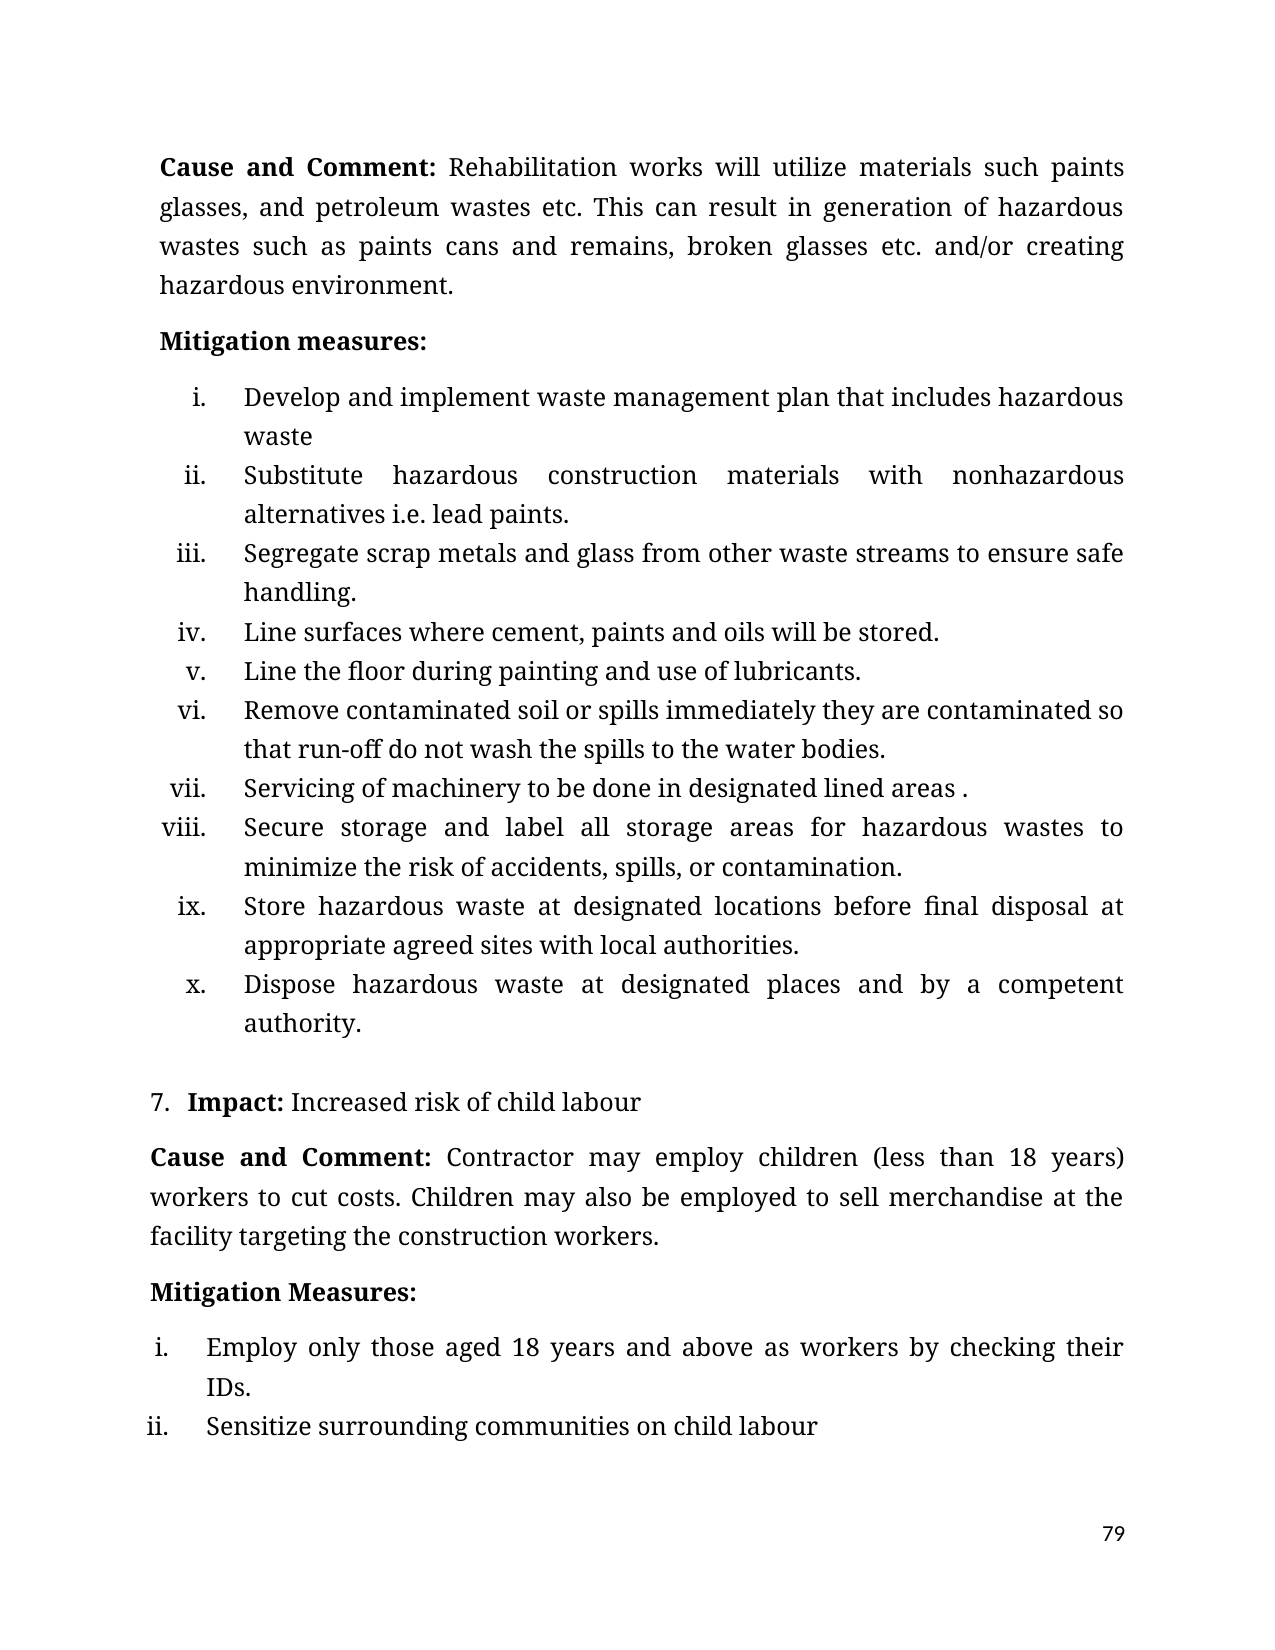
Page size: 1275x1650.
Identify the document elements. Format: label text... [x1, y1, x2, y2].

list Store hazardous waste at designated locations before final disposal at appropriate agreed sites with local authorities. [206, 888, 1125, 962]
text Mitigation measures: [159, 323, 1125, 357]
list Servicing of machinery to be done in designated lined areas . [206, 771, 1125, 805]
list Segregate scrap metals and glass from other waste streams to ensure safe handling. [206, 536, 1125, 609]
list Dispose hazardous waste at designated places and by a competent authority. [206, 967, 1125, 1040]
list Develop and implement waste management plan that includes hazardous waste [206, 379, 1125, 452]
list Remove contaminated soil or spills immediately they are contaminated so that run-off do not wash the spills to the water bodies. [206, 692, 1125, 766]
list Substitute hazardous construction materials with nonhazardous alternatives i.e. lead paints. [206, 457, 1125, 531]
list Employ only those aged 18 years and above as workers by checking their IDs. [169, 1330, 1125, 1403]
text Cause and Comment: Rehabilitation works will utilize materials such paints glasses, and petroleum wastes etc. This can result in generation of hazardous wastes such as paints cans and remains, broken glasses etc. and/or creating hazardous environment. [159, 150, 1125, 302]
text Cause and Comment: Contractor may employ children (less than 18 years) workers to cut costs. Children may also be employed to sell merchandise at the facility targeting the construction workers. [150, 1140, 1125, 1252]
list Secure storage and label all storage areas for hazardous wastes to minimize the risk of accidents, spills, or contamination. [206, 810, 1125, 883]
list Impact: Increased risk of child labour [150, 1084, 1125, 1118]
list Line the floor during painting and use of lubricants. [206, 653, 1125, 687]
list Sensitize surrounding communities on child labour [169, 1408, 1125, 1442]
text Mitigation Measures: [150, 1274, 1125, 1308]
list Line surfaces where cement, paints and oils will be stored. [206, 614, 1125, 648]
